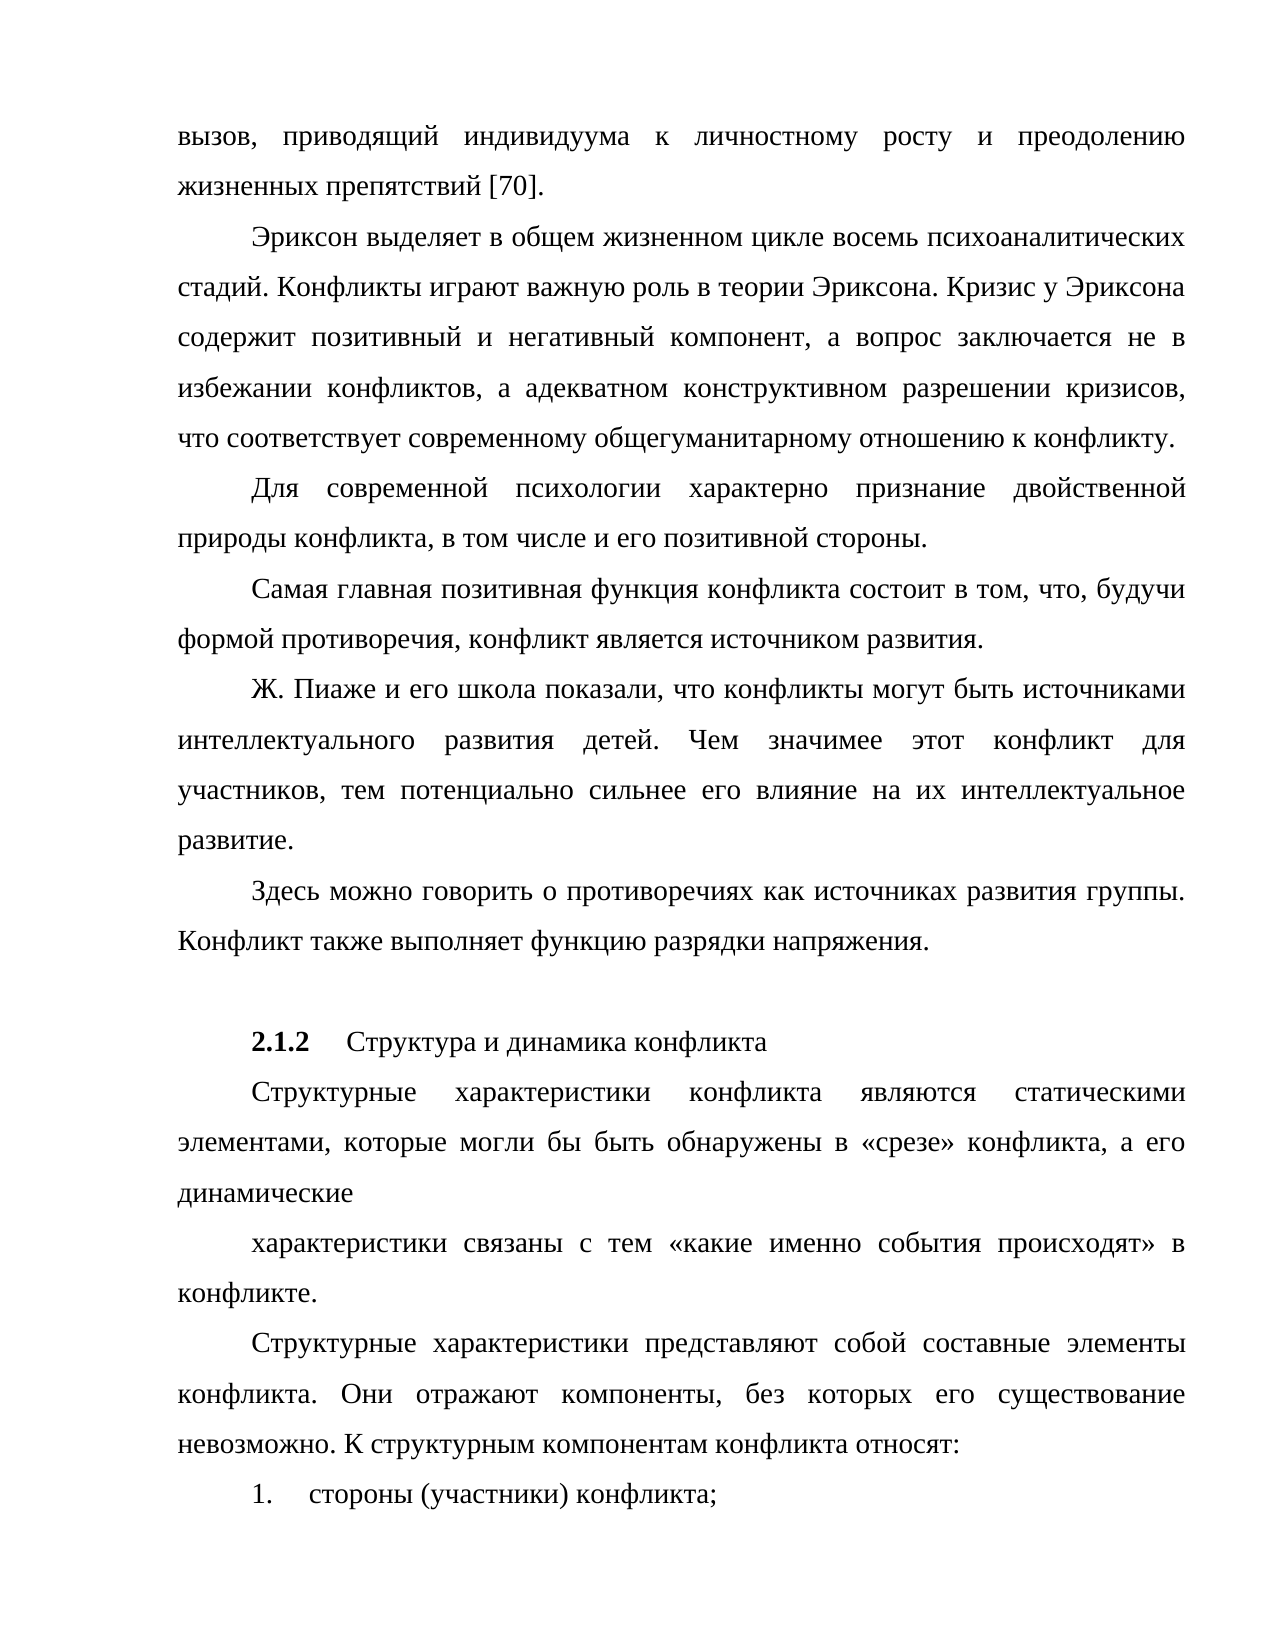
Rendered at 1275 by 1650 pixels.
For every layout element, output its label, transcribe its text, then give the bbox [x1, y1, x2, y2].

text характеристики связаны с тем «какие именно события происходят» в конфликте. [177, 1225, 1186, 1309]
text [177, 118, 1186, 202]
text Здесь можно говорить о противоречиях как источниках развития группы. Конфликт также выполняет функцию разрядки напряжения. [177, 873, 1186, 957]
text Структурные характеристики представляют собой составные элементы конфликта. Они отражают компоненты, без которых его существование невозможно. К структурным компонентам конфликта относят: [177, 1326, 1186, 1460]
text 2.1.2 Структура и динамика конфликта [177, 1024, 1186, 1057]
text Структурные характеристики конфликта являются статическими элементами, которые могли бы быть обнаружены в «срезе» конфликта, а его динамические [177, 1074, 1186, 1208]
text Самая главная позитивная функция конфликта состоит в том, что, будучи формой противоречия, конфликт является источником развития. [177, 571, 1186, 655]
text Для современной психологии характерно признание двойственной природы конфликта, в том числе и его позитивной стороны. [177, 470, 1186, 554]
text Эриксон выделяет в общем жизненном цикле восемь психоаналитических стадий. Конфликты играют важную роль в теории Эриксона. Кризис у Эриксона содержит позитивный и негативный компонент, а вопрос заключается не в избежании конфликтов, а адекватном конструктивном разрешении кризисов, что соответствует современному общегуманитарному отношению к конфликту. [177, 219, 1186, 453]
text Ж. Пиаже и его школа показали, что конфликты могут быть источниками интеллектуального развития детей. Чем значимее этот конфликт для участников, тем потенциально сильнее его влияние на их интеллектуальное развитие. [177, 672, 1186, 856]
text 1. стороны (участники) конфликта; [177, 1477, 1186, 1510]
